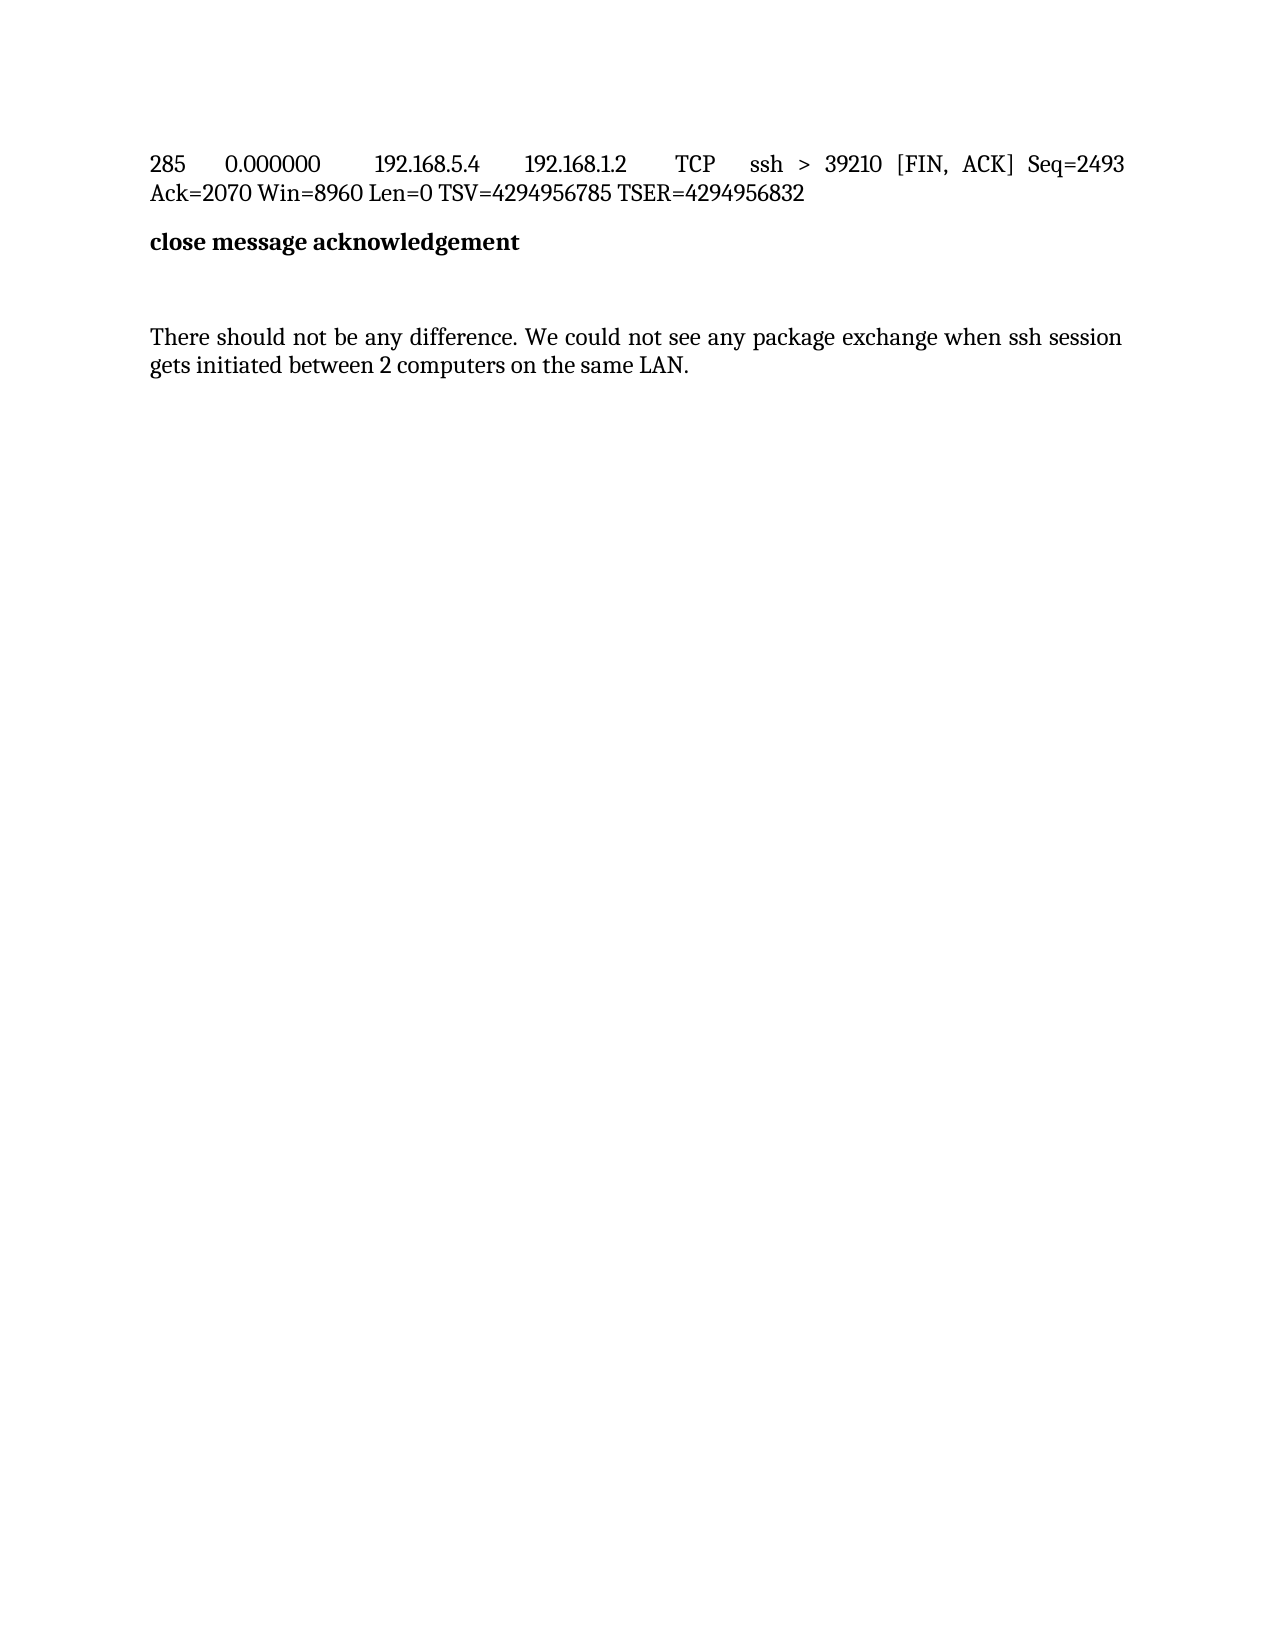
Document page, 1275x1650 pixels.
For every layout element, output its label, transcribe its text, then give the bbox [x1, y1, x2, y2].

text 285 0.000000 192.168.5.4 192.168.1.2 TCP ssh > 39210 [FIN, ACK] Seq=2493 Ack=2070 Win=8960 Len=0 TSV=4294956785 TSER=4294956832 [150, 150, 1125, 207]
text close message acknowledgement [150, 228, 1125, 257]
text There should not be any difference. We could not see any package exchange when ssh session gets initiated between 2 computers on the same LAN. [150, 323, 1125, 380]
